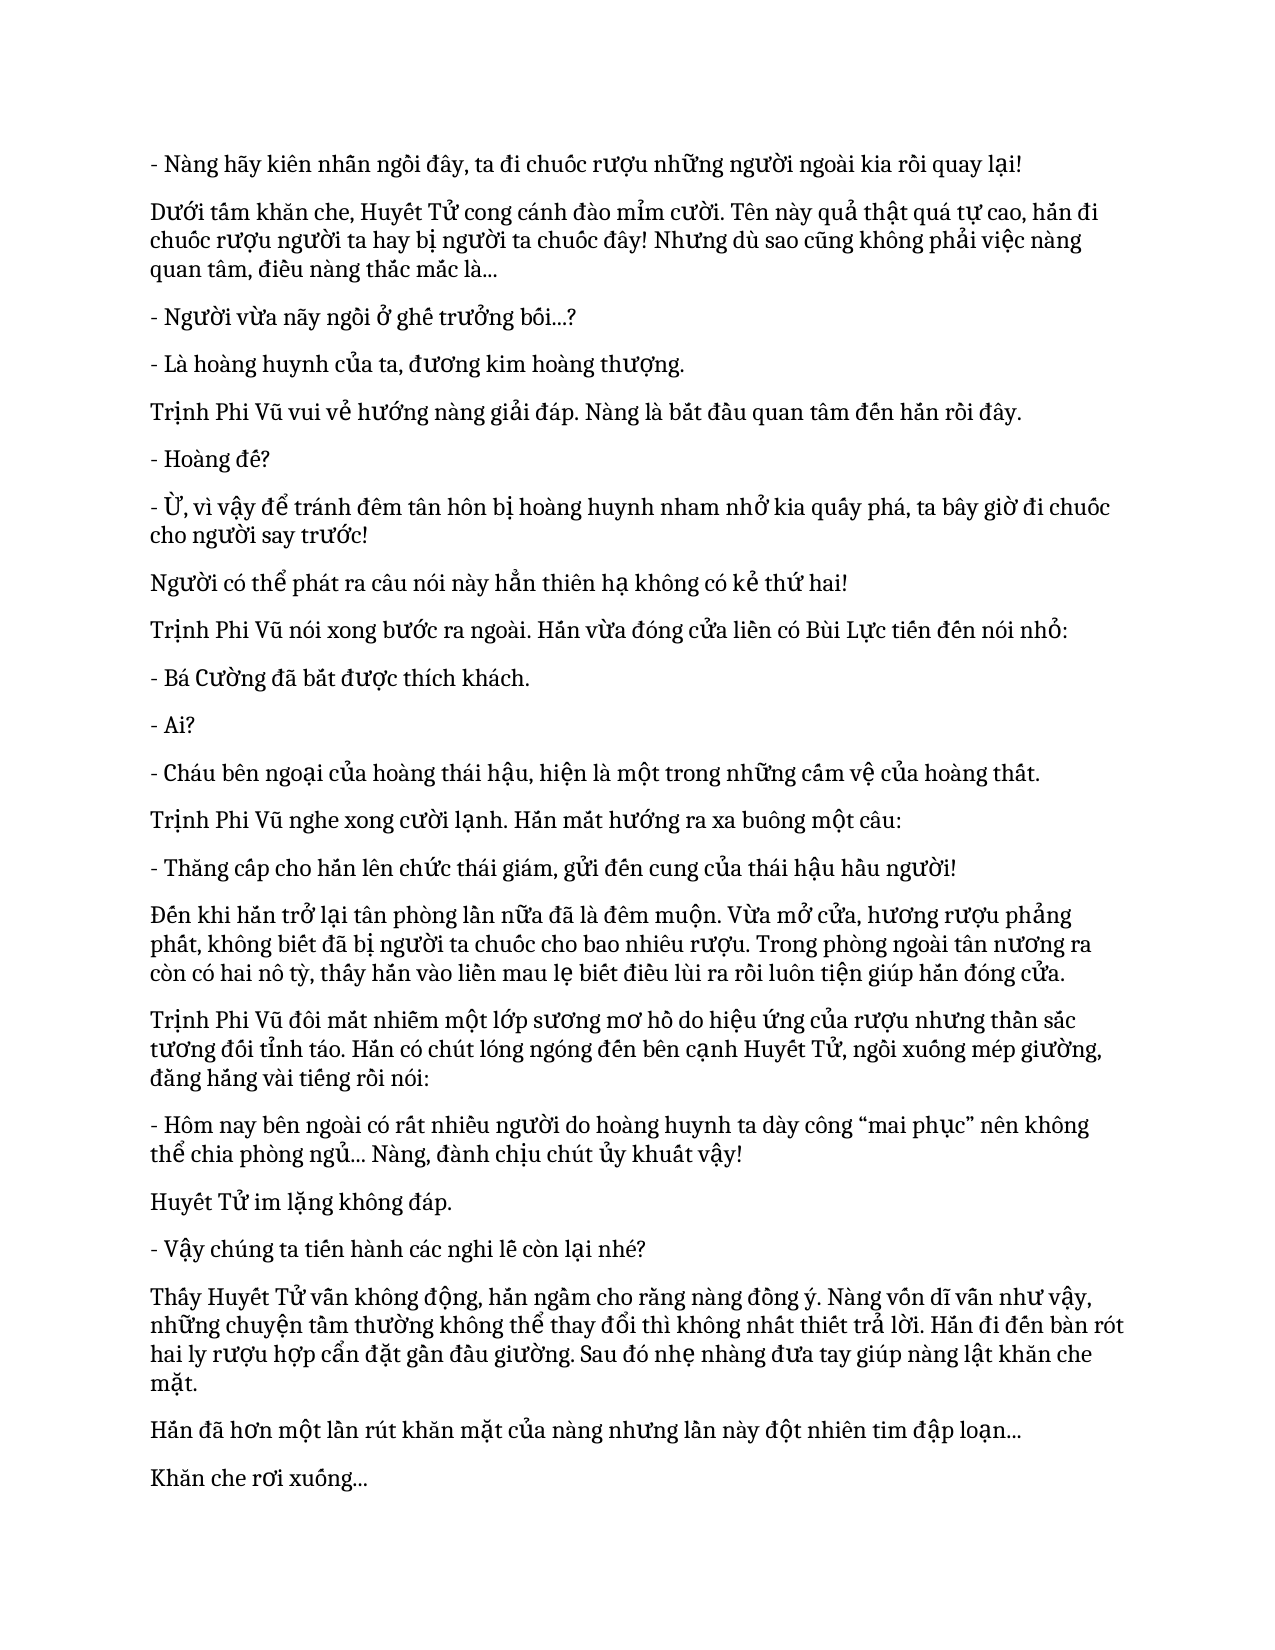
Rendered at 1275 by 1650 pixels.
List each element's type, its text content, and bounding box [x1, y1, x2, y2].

text - Bá Cường đã bắt được thích khách. [150, 664, 1125, 692]
text - Người vừa nãy ngồi ở ghế trưởng bối...? [150, 302, 1125, 331]
text Khăn che rơi xuống... [150, 1464, 1125, 1492]
text Huyết Tử im lặng không đáp. [150, 1187, 1125, 1216]
text - Hôm nay bên ngoài có rất nhiều người do hoàng huynh ta dày công “mai phục” nên không thể chia phòng ngủ... Nàng, đành chịu chút ủy khuất vậy! [150, 1111, 1125, 1169]
text Đến khi hắn trở lại tân phòng lần nữa đã là đêm muộn. Vừa mở cửa, hương rượu phảng phất, không biết đã bị người ta chuốc cho bao nhiêu rượu. Trong phòng ngoài tân nương ra còn có hai nô tỳ, thấy hắn vào liền mau lẹ biết điều lùi ra rồi luôn tiện giúp hắn đóng cửa. [150, 901, 1125, 987]
text - Nàng hãy kiên nhẫn ngồi đây, ta đi chuốc rượu những người ngoài kia rồi quay lại! [150, 150, 1125, 179]
text Trịnh Phi Vũ nói xong bước ra ngoài. Hắn vừa đóng cửa liền có Bùi Lực tiến đến nói nhỏ: [150, 616, 1125, 645]
text Trịnh Phi Vũ vui vẻ hướng nàng giải đáp. Nàng là bắt đầu quan tâm đến hắn rồi đây. [150, 397, 1125, 426]
text Trịnh Phi Vũ đôi mắt nhiễm một lớp sương mơ hồ do hiệu ứng của rượu nhưng thần sắc tương đối tỉnh táo. Hắn có chút lóng ngóng đến bên cạnh Huyết Tử, ngồi xuống mép giường, đằng hắng vài tiếng rồi nói: [150, 1006, 1125, 1092]
text - Thăng cấp cho hắn lên chức thái giám, gửi đến cung của thái hậu hầu người! [150, 854, 1125, 882]
text Dưới tấm khăn che, Huyết Tử cong cánh đào mỉm cười. Tên này quả thật quá tự cao, hắn đi chuốc rượu người ta hay bị người ta chuốc đây! Nhưng dù sao cũng không phải việc nàng quan tâm, điều nàng thắc mắc là... [150, 197, 1125, 284]
text - Hoàng đế? [150, 445, 1125, 474]
text - Ai? [150, 711, 1125, 740]
text Trịnh Phi Vũ nghe xong cười lạnh. Hắn mắt hướng ra xa buông một câu: [150, 806, 1125, 835]
text Người có thể phát ra câu nói này hẳn thiên hạ không có kẻ thứ hai! [150, 569, 1125, 597]
text - Là hoàng huynh của ta, đương kim hoàng thượng. [150, 350, 1125, 379]
text Hắn đã hơn một lần rút khăn mặt của nàng nhưng lần này đột nhiên tim đập loạn... [150, 1416, 1125, 1445]
text - Cháu bên ngoại của hoàng thái hậu, hiện là một trong những cấm vệ của hoàng thất. [150, 759, 1125, 787]
text Thấy Huyết Tử vẫn không động, hắn ngầm cho rằng nàng đồng ý. Nàng vốn dĩ vẫn như vậy, những chuyện tầm thường không thể thay đổi thì không nhất thiết trả lời. Hắn đi đến bàn rót hai ly rượu hợp cẩn đặt gần đầu giường. Sau đó nhẹ nhàng đưa tay giúp nàng lật khăn che mặt. [150, 1282, 1125, 1397]
text - Ừ, vì vậy để tránh đêm tân hôn bị hoàng huynh nham nhở kia quấy phá, ta bây giờ đi chuốc cho người say trước! [150, 492, 1125, 550]
text - Vậy chúng ta tiến hành các nghi lễ còn lại nhé? [150, 1235, 1125, 1264]
